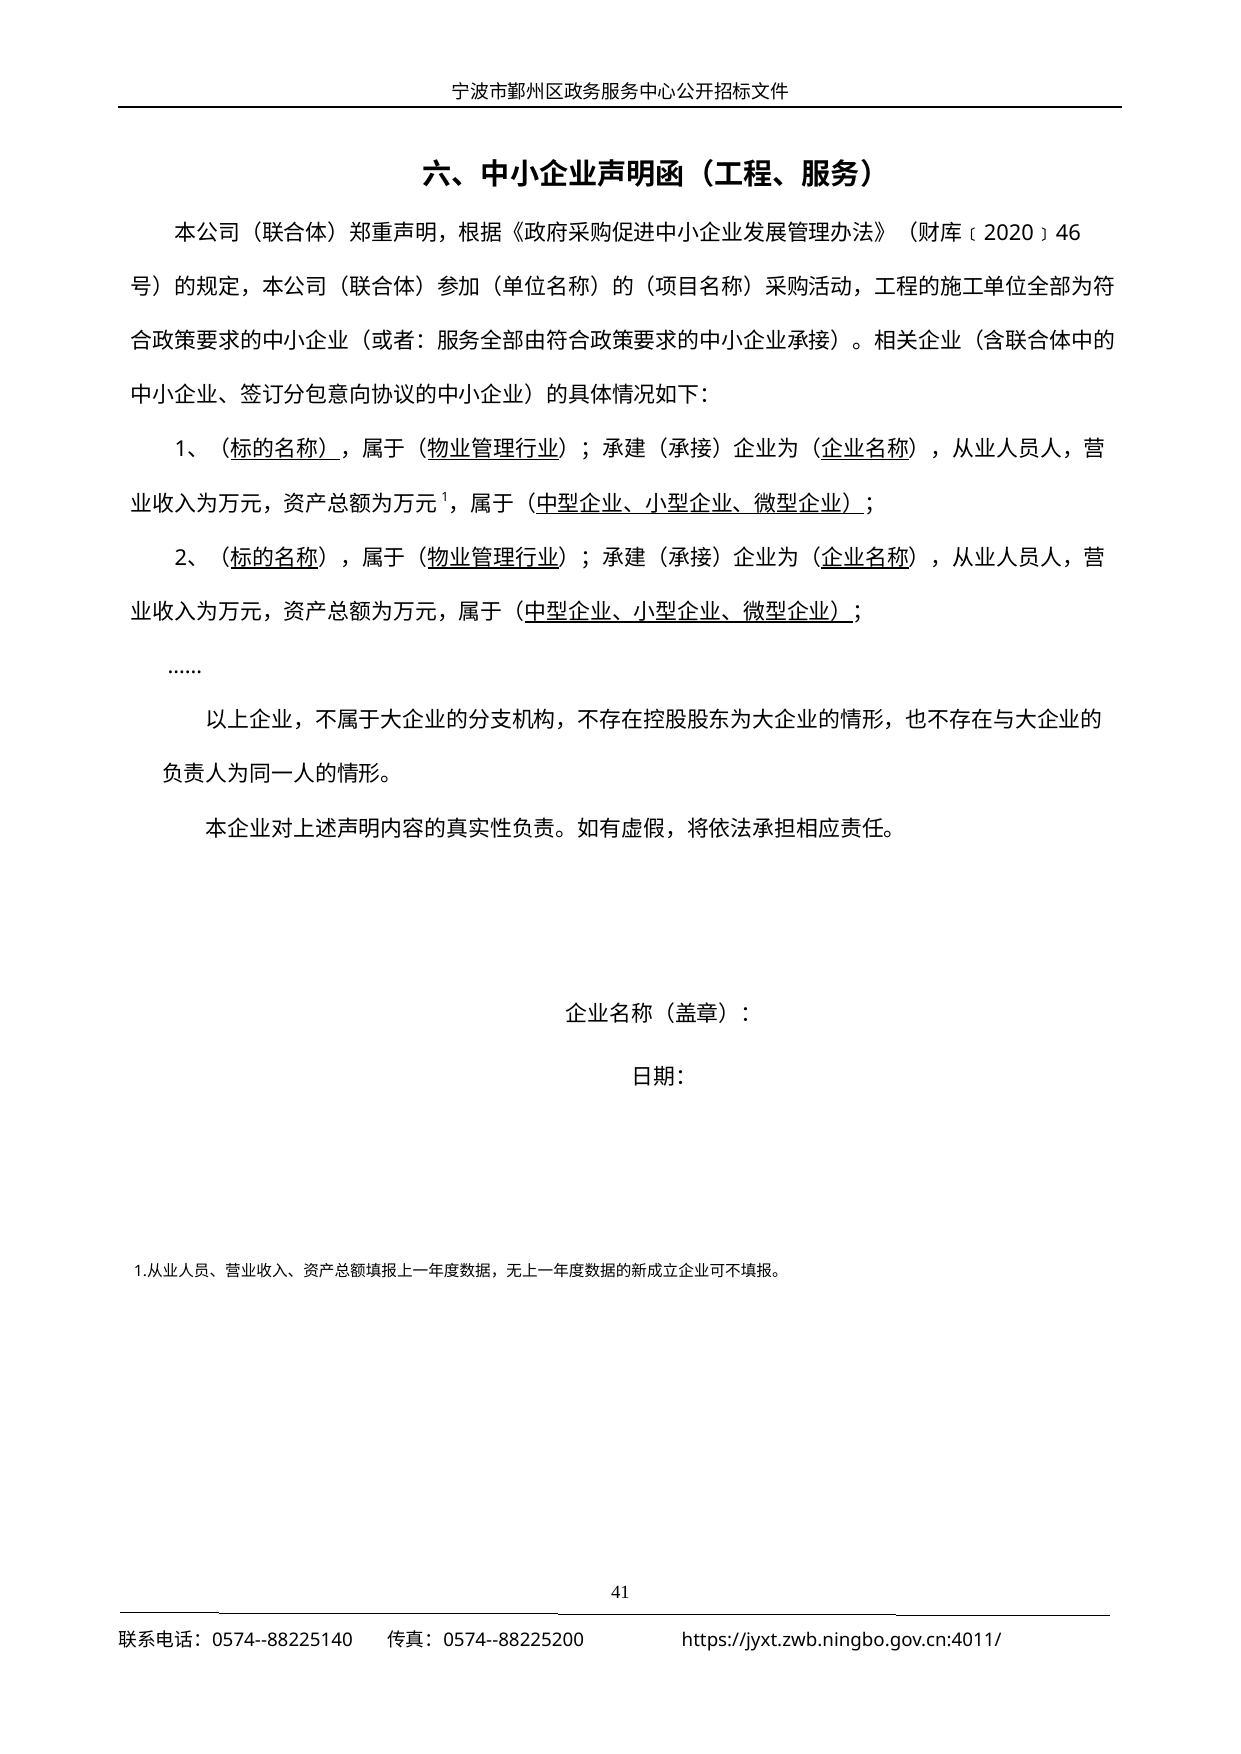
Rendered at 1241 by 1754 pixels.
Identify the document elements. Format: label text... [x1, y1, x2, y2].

text 1.从业人员、营业收入、资产总额填报上一年度数据，无上一年度数据的新成立企业可不填报。 [118, 1226, 1122, 1288]
text 以上企业，不属于大企业的分支机构，不存在控股股东为大企业的情形，也不存在与大企业的负责人为同一人的情形。 [162, 684, 1122, 793]
text 六、中小企业声明函（工程、服务） [131, 134, 1122, 197]
text 日期： [162, 1034, 1122, 1097]
text 企业名称（盖章）： [162, 972, 1122, 1034]
list （标的名称），属于（物业管理行业）；承建（承接）企业为（企业名称），从业人员人，营业收入为万元，资产总额为万元1，属于（中型企业、小型企业、微型企业）； [131, 413, 1122, 522]
list （标的名称），属于（物业管理行业）；承建（承接）企业为（企业名称），从业人员人，营业收入为万元，资产总额为万元，属于（中型企业、小型企业、微型企业）； [131, 522, 1122, 630]
text …… [162, 630, 1122, 684]
text 本企业对上述声明内容的真实性负责。如有虚假，将依法承担相应责任。 [162, 793, 1122, 847]
text 本公司（联合体）郑重声明，根据《政府采购促进中小企业发展管理办法》（财库﹝2020﹞46号）的规定，本公司（联合体）参加（单位名称）的（项目名称）采购活动，工程的施工单位全部为符合政策要求的中小企业（或者：服务全部由符合政策要求的中小企业承接）。相关企业（含联合体中的中小企业、签订分包意向协议的中小企业）的具体情况如下： [131, 197, 1122, 413]
